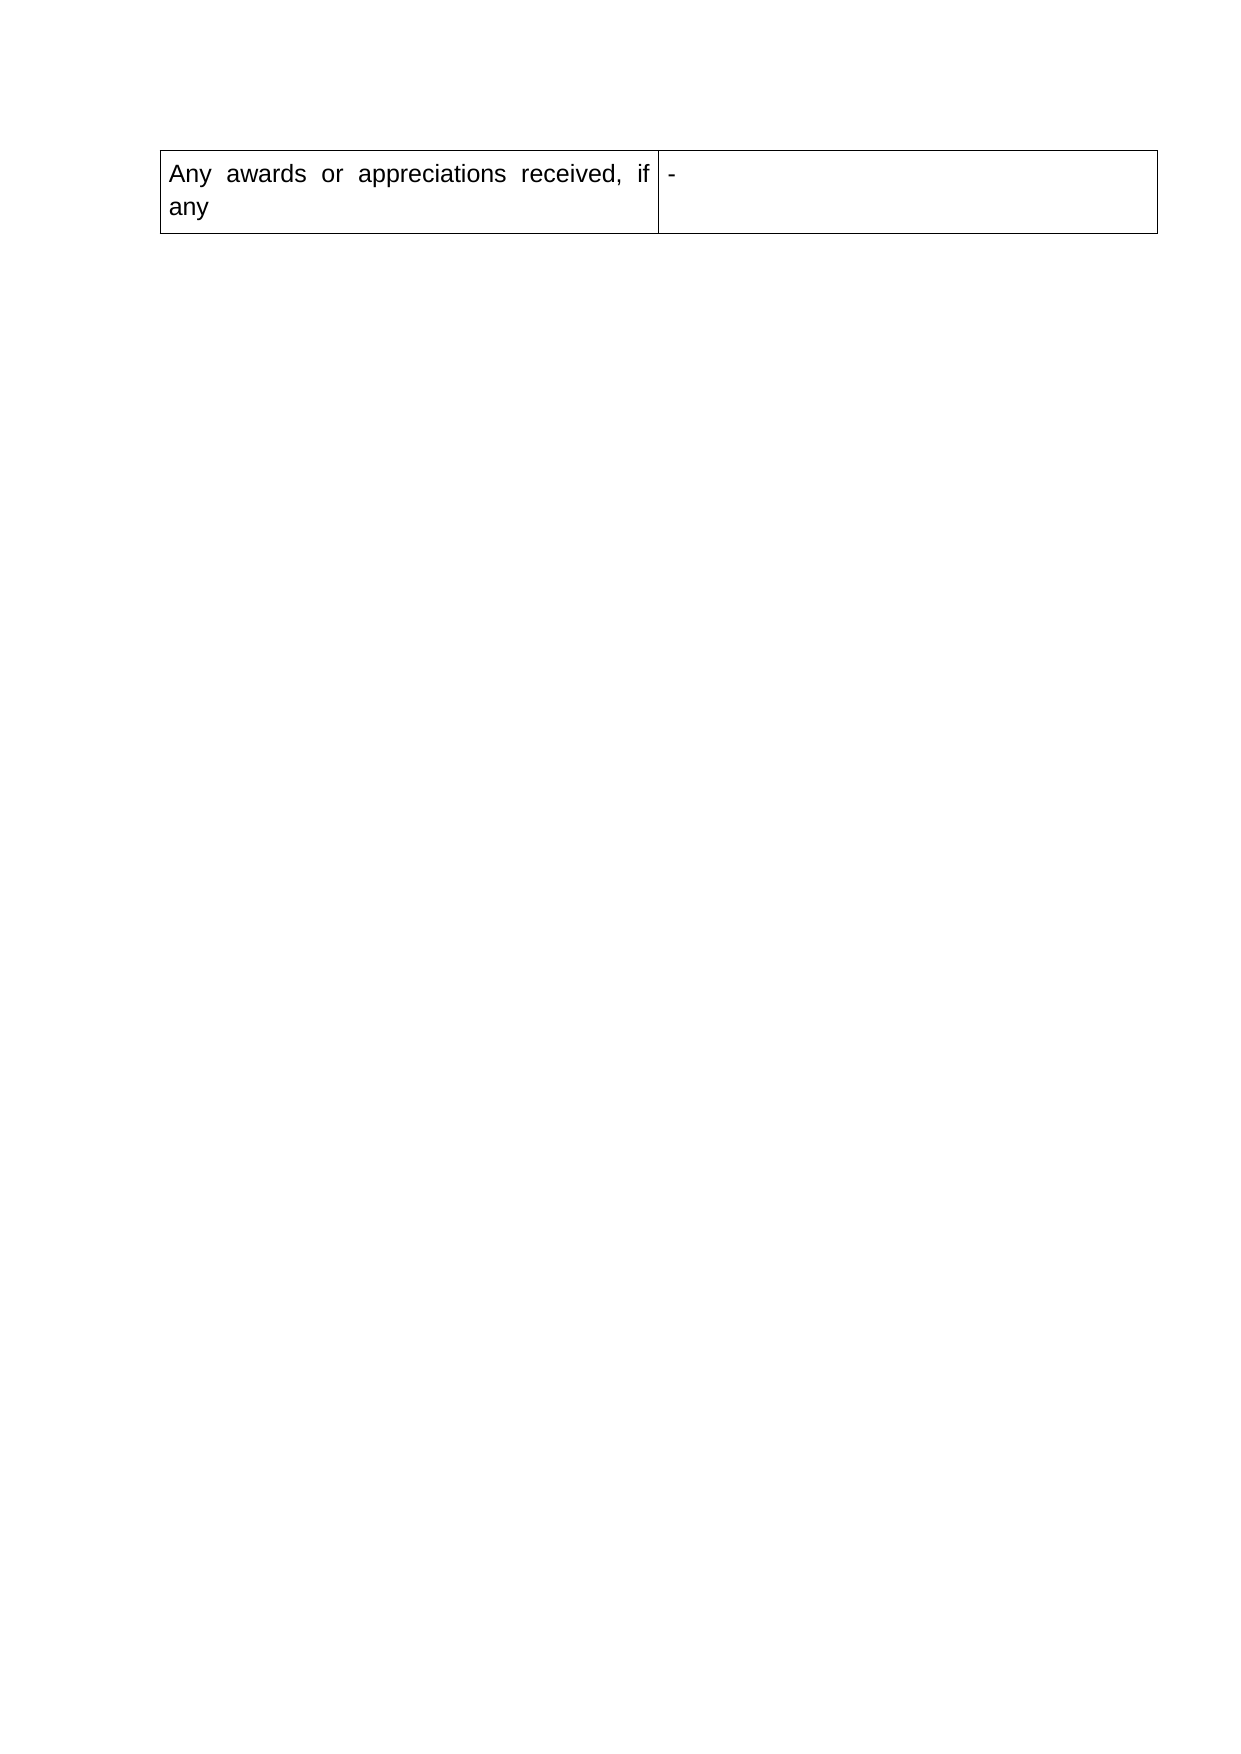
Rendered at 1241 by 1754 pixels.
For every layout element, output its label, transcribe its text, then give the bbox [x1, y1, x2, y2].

table_cell - [659, 151, 1157, 233]
table_cell Any awards or appreciations received, if any [161, 151, 658, 233]
